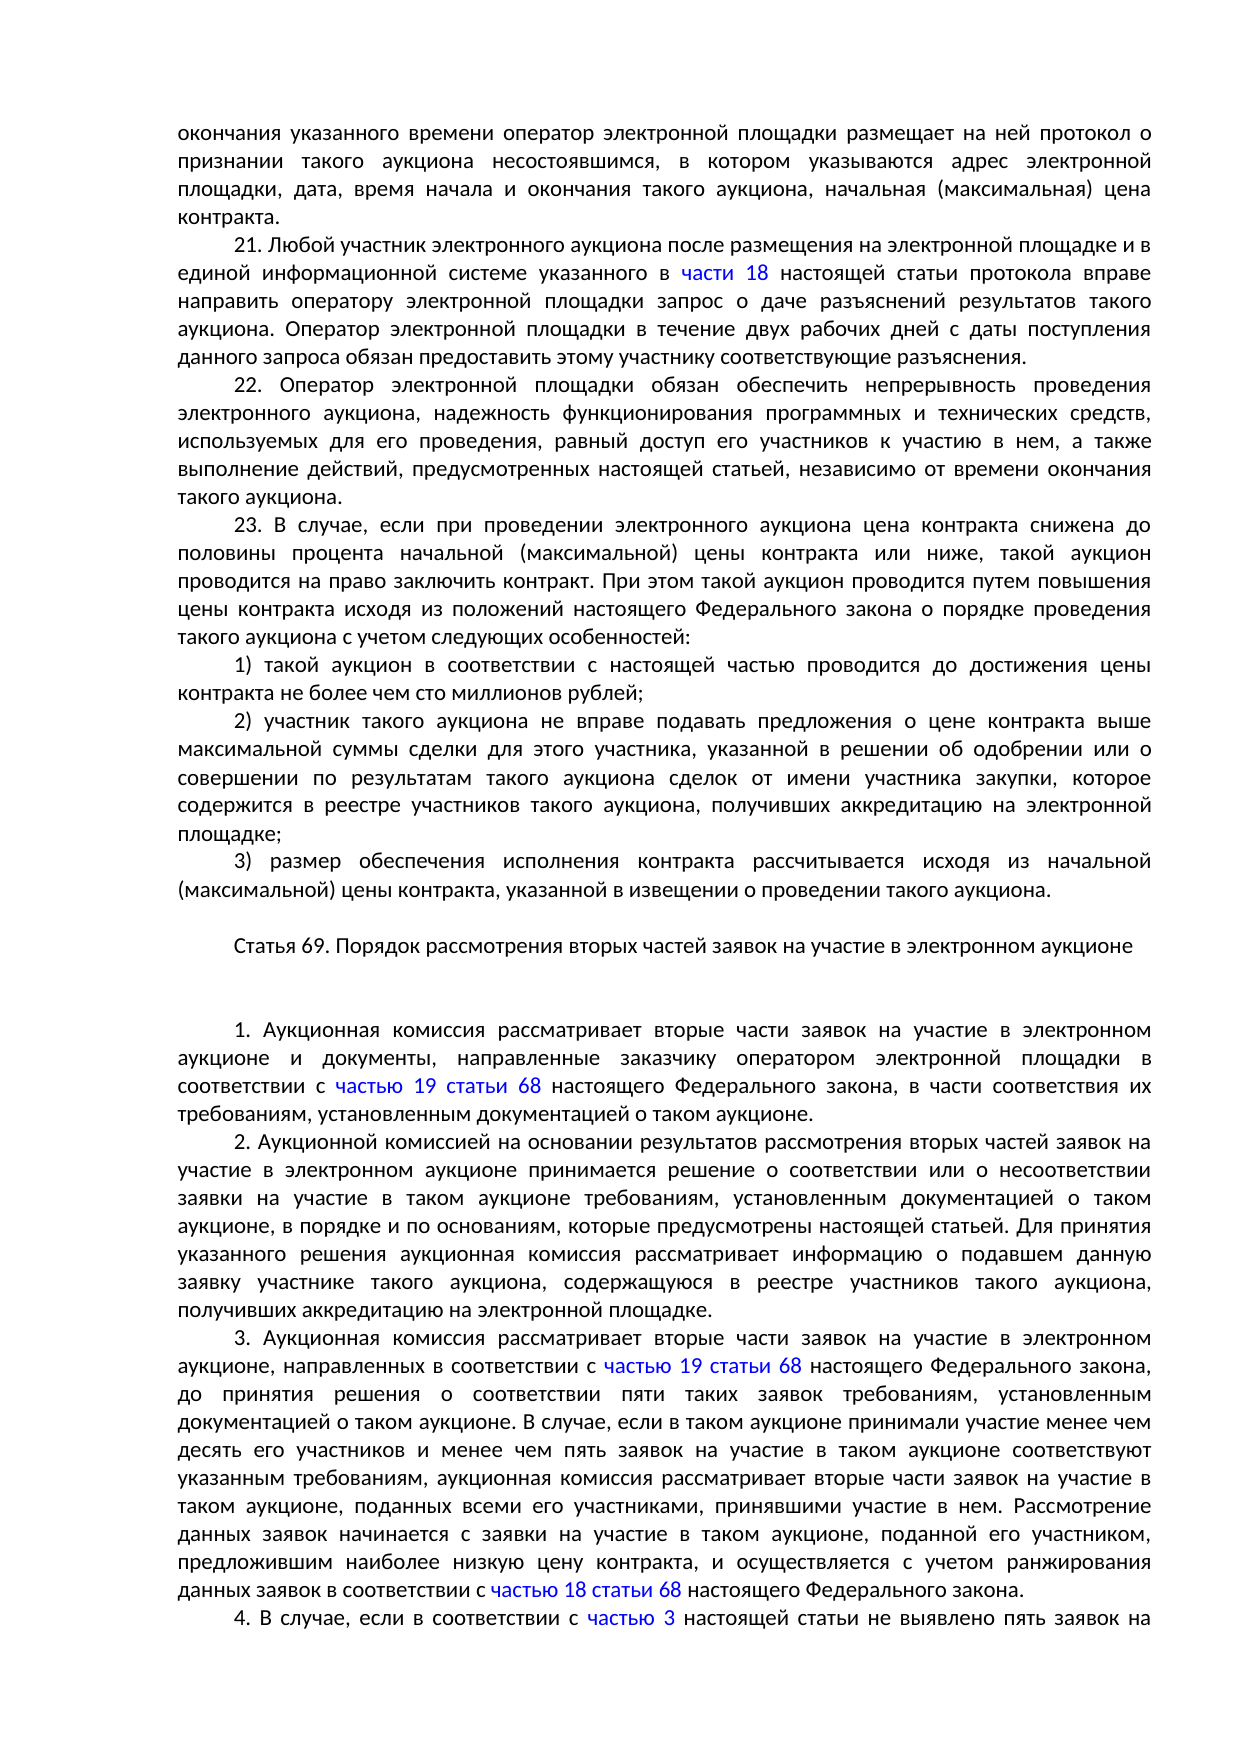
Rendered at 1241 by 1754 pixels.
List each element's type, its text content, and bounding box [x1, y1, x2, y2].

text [177, 118, 1152, 230]
text 1) такой аукцион в соответствии с настоящей частью проводится до достижения цены контракта не более чем сто миллионов рублей; [177, 651, 1152, 707]
text 2. Аукционной комиссией на основании результатов рассмотрения вторых частей заявок на участие в электронном аукционе принимается решение о соответствии или о несоответствии заявки на участие в таком аукционе требованиям, установленным документацией о таком аукционе, в порядке и по основаниям, которые предусмотрены настоящей статьей. Для принятия указанного решения аукционная комиссия рассматривает информацию о подавшем данную заявку участнике такого аукциона, содержащуюся в реестре участников такого аукциона, получивших аккредитацию на электронной площадке. [177, 1127, 1152, 1323]
text 23. В случае, если при проведении электронного аукциона цена контракта снижена до половины процента начальной (максимальной) цены контракта или ниже, такой аукцион проводится на право заключить контракт. При этом такой аукцион проводится путем повышения цены контракта исходя из положений настоящего Федерального закона о порядке проведения такого аукциона с учетом следующих особенностей: [177, 510, 1152, 651]
text 22. Оператор электронной площадки обязан обеспечить непрерывность проведения электронного аукциона, надежность функционирования программных и технических средств, используемых для его проведения, равный доступ его участников к участию в нем, а также выполнение действий, предусмотренных настоящей статьей, независимо от времени окончания такого аукциона. [177, 370, 1152, 510]
text 1. Аукционная комиссия рассматривает вторые части заявок на участие в электронном аукционе и документы, направленные заказчику оператором электронной площадки в соответствии с частью 19 статьи 68 настоящего Федерального закона, в части соответствия их требованиям, установленным документацией о таком аукционе. [177, 1015, 1152, 1127]
text 21. Любой участник электронного аукциона после размещения на электронной площадке и в единой информационной системе указанного в части 18 настоящей статьи протокола вправе направить оператору электронной площадки запрос о даче разъяснений результатов такого аукциона. Оператор электронной площадки в течение двух рабочих дней с даты поступления данного запроса обязан предоставить этому участнику соответствующие разъяснения. [177, 230, 1152, 370]
text 2) участник такого аукциона не вправе подавать предложения о цене контракта выше максимальной суммы сделки для этого участника, указанной в решении об одобрении или о совершении по результатам такого аукциона сделок от имени участника закупки, которое содержится в реестре участников такого аукциона, получивших аккредитацию на электронной площадке; [177, 707, 1152, 847]
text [177, 1603, 1152, 1631]
text 3) размер обеспечения исполнения контракта рассчитывается исходя из начальной (максимальной) цены контракта, указанной в извещении о проведении такого аукциона. [177, 847, 1152, 903]
text Статья 69. Порядок рассмотрения вторых частей заявок на участие в электронном аукционе [177, 931, 1152, 959]
text 3. Аукционная комиссия рассматривает вторые части заявок на участие в электронном аукционе, направленных в соответствии с частью 19 статьи 68 настоящего Федерального закона, до принятия решения о соответствии пяти таких заявок требованиям, установленным документацией о таком аукционе. В случае, если в таком аукционе принимали участие менее чем десять его участников и менее чем пять заявок на участие в таком аукционе соответствуют указанным требованиям, аукционная комиссия рассматривает вторые части заявок на участие в таком аукционе, поданных всеми его участниками, принявшими участие в нем. Рассмотрение данных заявок начинается с заявки на участие в таком аукционе, поданной его участником, предложившим наиболее низкую цену контракта, и осуществляется с учетом ранжирования данных заявок в соответствии с частью 18 статьи 68 настоящего Федерального закона. [177, 1323, 1152, 1603]
